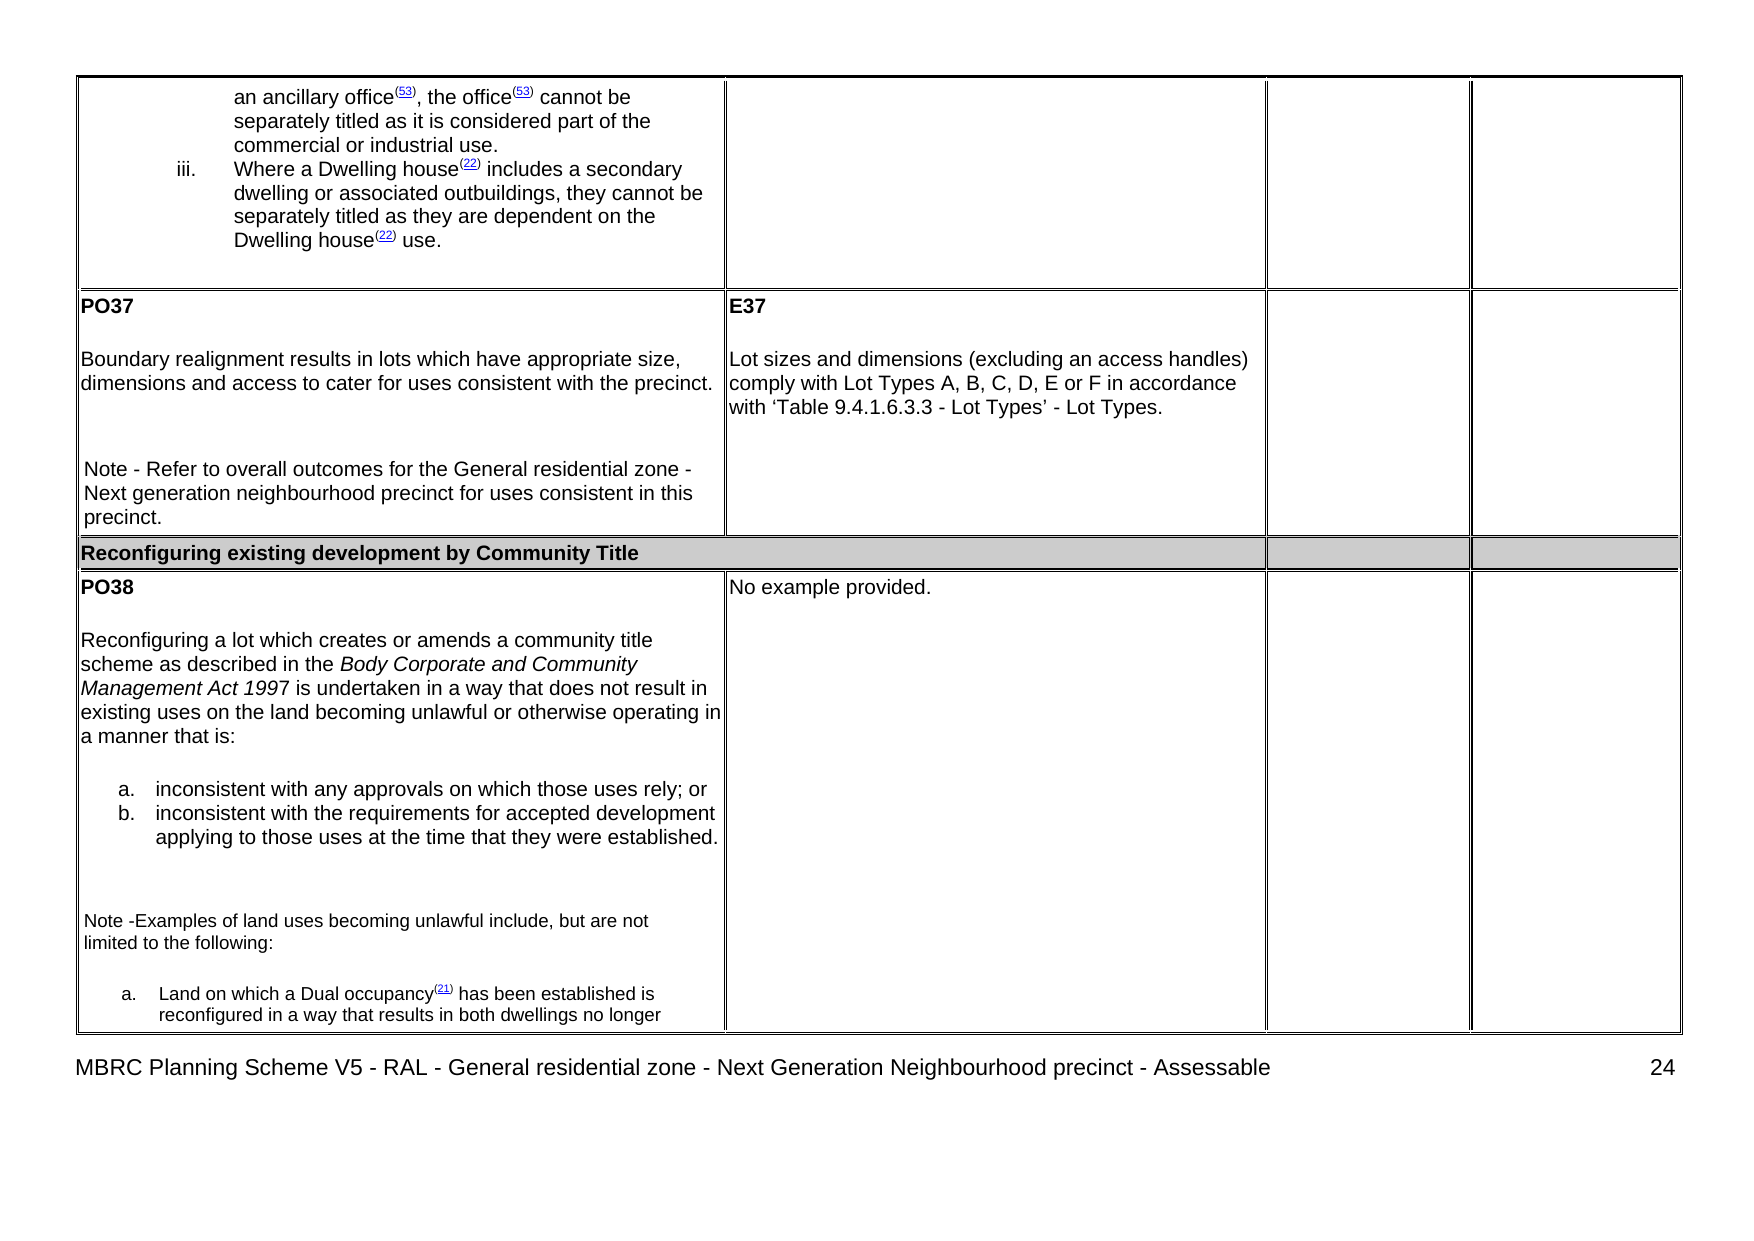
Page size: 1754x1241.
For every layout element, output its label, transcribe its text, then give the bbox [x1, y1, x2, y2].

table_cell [79, 78, 726, 288]
table_cell [1471, 535, 1681, 568]
table_cell E37 Lot sizes and dimensions (excluding an access handles) comply with Lot Types A, B, C, D, E or F in accordance with ‘Table 9.4.1.6.3.3 - Lot Types’ - Lot Types. [727, 291, 1265, 535]
table_cell [1267, 568, 1471, 1032]
table_cell [1471, 568, 1680, 1032]
table_cell Reconfiguring existing development by Community Title [77, 535, 1267, 568]
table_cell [726, 572, 1267, 1032]
table_cell [1267, 77, 1471, 288]
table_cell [726, 78, 1267, 288]
table_cell [1471, 288, 1681, 535]
table_cell PO37 Boundary realignment results in lots which have appropriate size, dimensions and access to cater for uses consistent with the precinct. [77, 288, 726, 535]
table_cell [79, 568, 726, 1032]
table_cell [1268, 538, 1469, 568]
table_cell [1471, 78, 1680, 288]
table_cell [1268, 291, 1469, 535]
